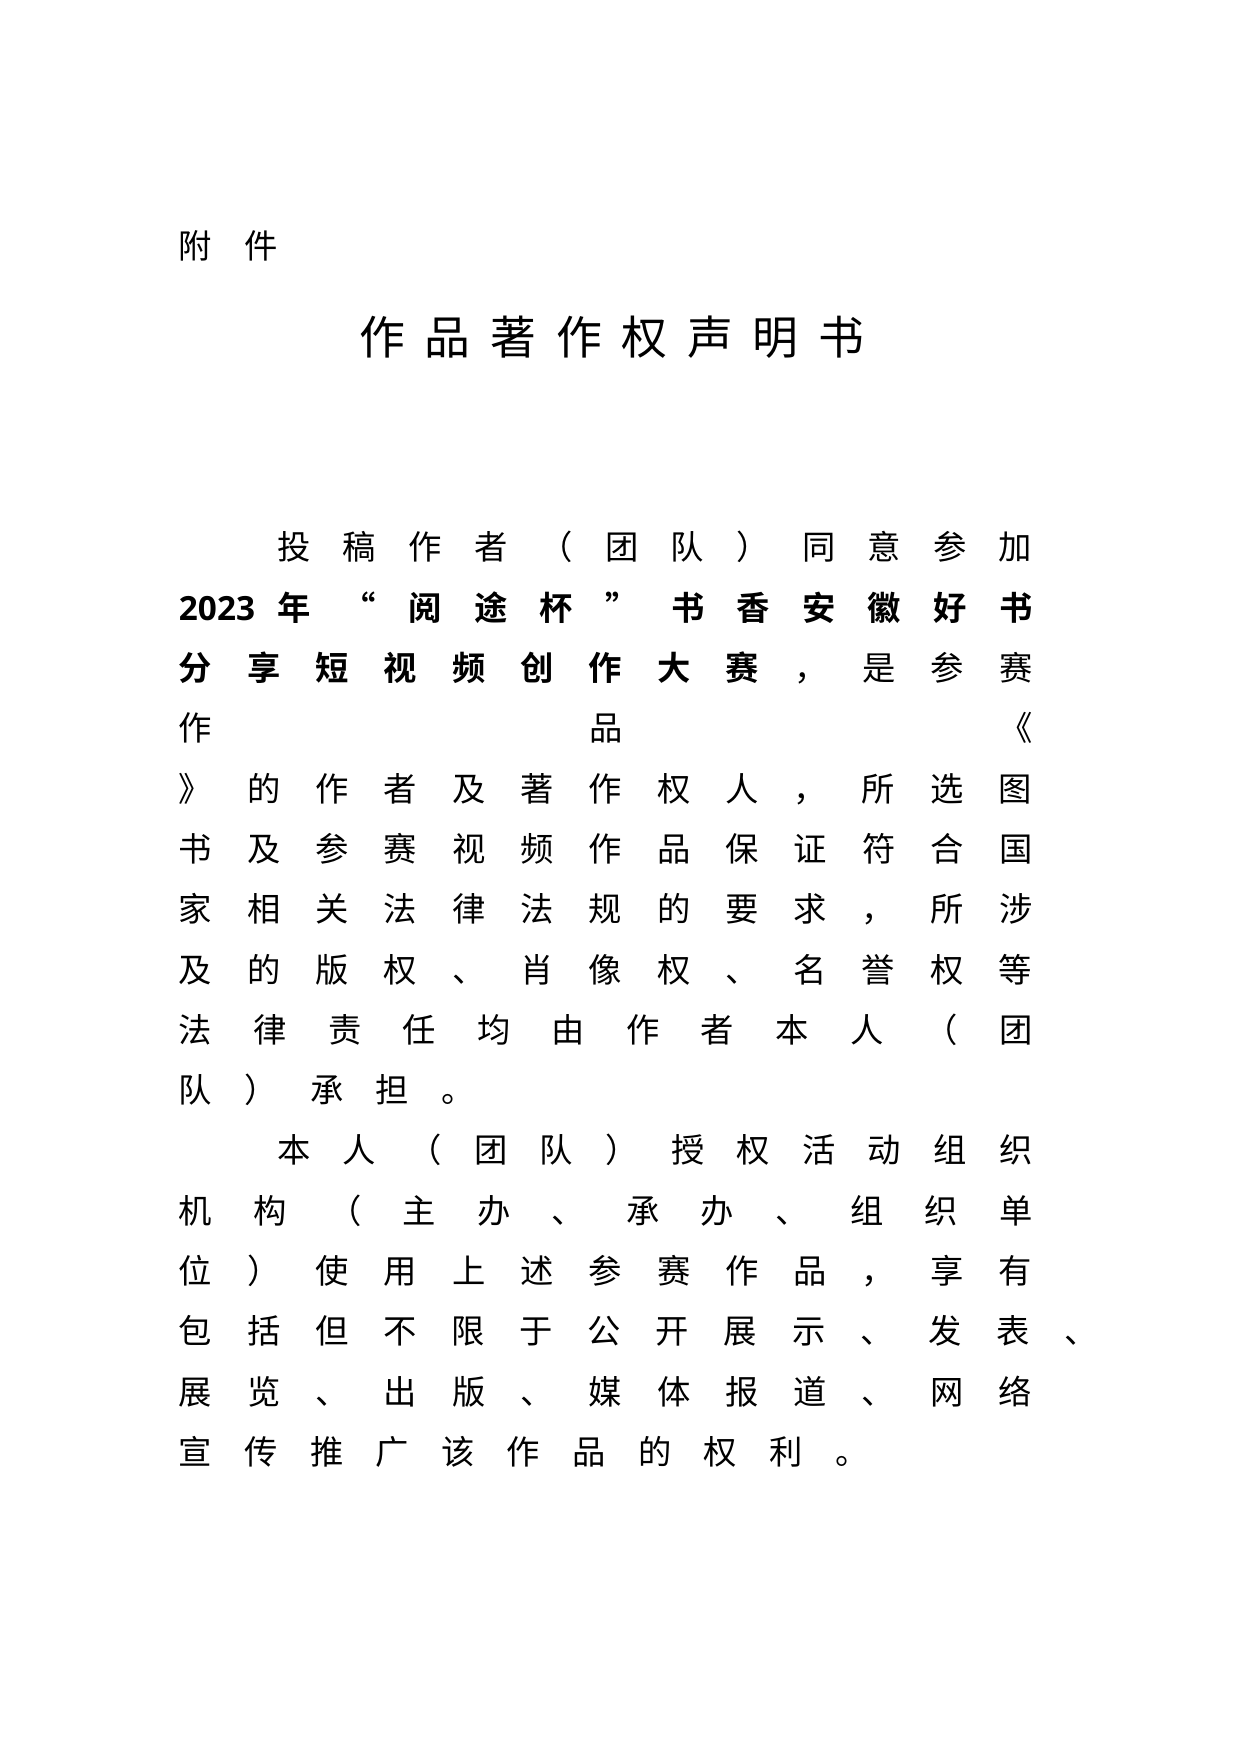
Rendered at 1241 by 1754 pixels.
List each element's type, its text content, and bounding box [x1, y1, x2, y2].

text 作品著作权声明书 [179, 274, 1064, 394]
text 附件 [179, 213, 1064, 274]
text 本人（团队）授权活动组织机构（主办、承办、组织单位）使用上述参赛作品，享有包括但不限于公开展示、发表、展览、出版、媒体报道、网络宣传推广该作品的权利。 [179, 1118, 1064, 1480]
text 投稿作者（团队）同意参加2023年“阅途杯”书香安徽好书分享短视频创作大赛，是参赛作品《 》的作者及著作权人，所选图书及参赛视频作品保证符合国家相关法律法规的要求，所涉及的版权、肖像权、名誉权等法律责任均由作者本人（团队）承担。 [179, 515, 1064, 1118]
